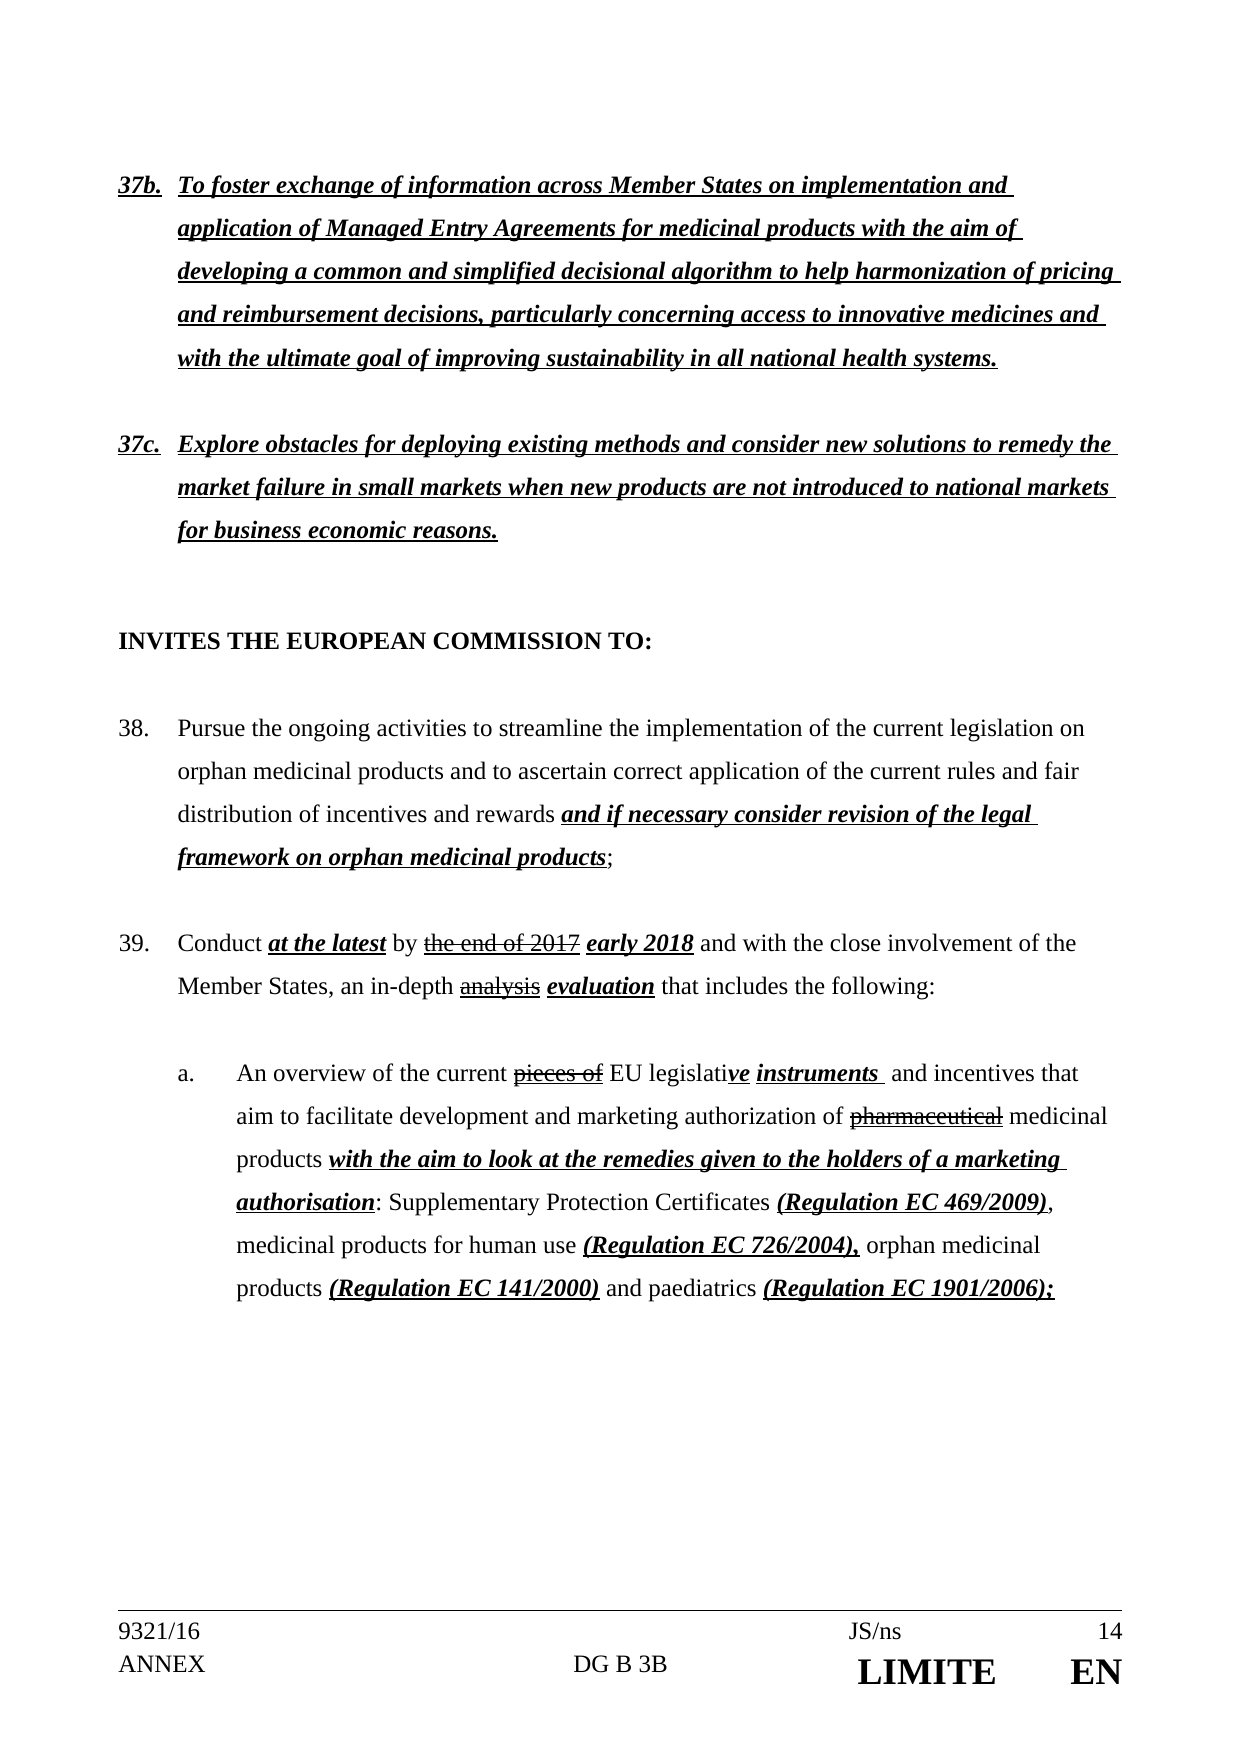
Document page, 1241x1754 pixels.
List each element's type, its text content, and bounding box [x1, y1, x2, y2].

list Conduct at the latest by the end of 2017 early 2018 and with the close involvement of the Member States, an in-depth analysis evaluation that includes the following: [118, 928, 1122, 1000]
list Pursue the ongoing activities to streamline the implementation of the current legislation on orphan medicinal products and to ascertain correct application of the current rules and fair distribution of incentives and rewards and if necessary consider revision of the legal framework on orphan medicinal products; [118, 713, 1122, 871]
list INVITES THE EUROPEAN COMMISSION TO: [118, 626, 1122, 655]
list An overview of the current pieces of EU legislative instruments and incentives that aim to facilitate development and marketing authorization of pharmaceutical medicinal products with the aim to look at the remedies given to the holders of a marketing authorisation: Supplementary Protection Certificates (Regulation EC 469/2009), medicinal products for human use (Regulation EC 726/2004), orphan medicinal products (Regulation EC 141/2000) and paediatrics (Regulation EC 1901/2006); [177, 1058, 1122, 1302]
list 37b. To foster exchange of information across Member States on implementation and application of Managed Entry Agreements for medicinal products with the aim of developing a common and simplified decisional algorithm to help harmonization of pricing and reimbursement decisions, particularly concerning access to innovative medicines and with the ultimate goal of improving sustainability in all national health systems. [118, 170, 1122, 371]
list 37c. Explore obstacles for deploying existing methods and consider new solutions to remedy the market failure in small markets when new products are not introduced to national markets for business economic reasons. [118, 429, 1122, 544]
